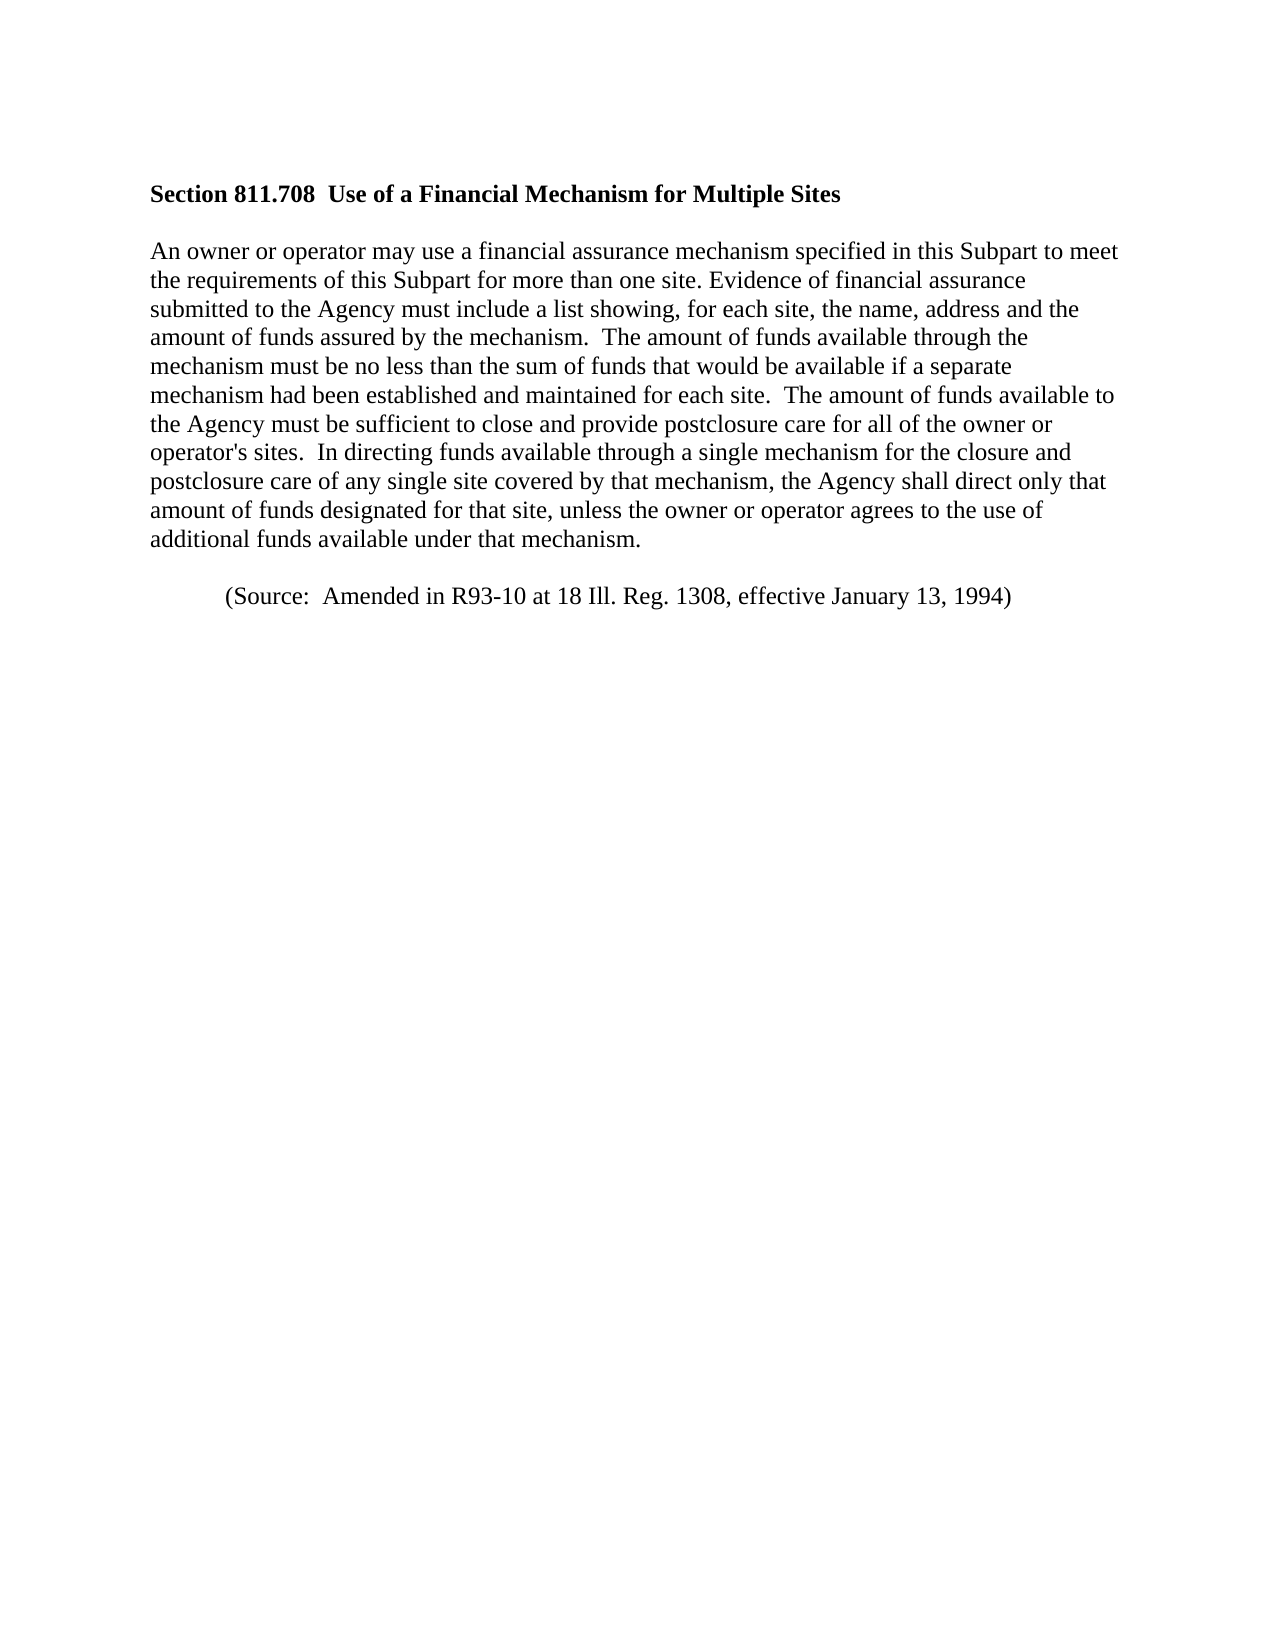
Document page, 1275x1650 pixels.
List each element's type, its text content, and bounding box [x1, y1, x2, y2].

text Section 811.708 Use of a Financial Mechanism for Multiple Sites [150, 179, 1125, 207]
text An owner or operator may use a financial assurance mechanism specified in this Subpart to meet the requirements of this Subpart for more than one site. Evidence of financial assurance submitted to the Agency must include a list showing, for each site, the name, address and the amount of funds assured by the mechanism. The amount of funds available through the mechanism must be no less than the sum of funds that would be available if a separate mechanism had been established and maintained for each site. The amount of funds available to the Agency must be sufficient to close and provide postclosure care for all of the owner or operator's sites. In directing funds available through a single mechanism for the closure and postclosure care of any single site covered by that mechanism, the Agency shall direct only that amount of funds designated for that site, unless the owner or operator agrees to the use of additional funds available under that mechanism. [150, 236, 1125, 552]
text (Source: Amended in R93-10 at 18 Ill. Reg. 1308, effective January 13, 1994) [225, 581, 1125, 610]
